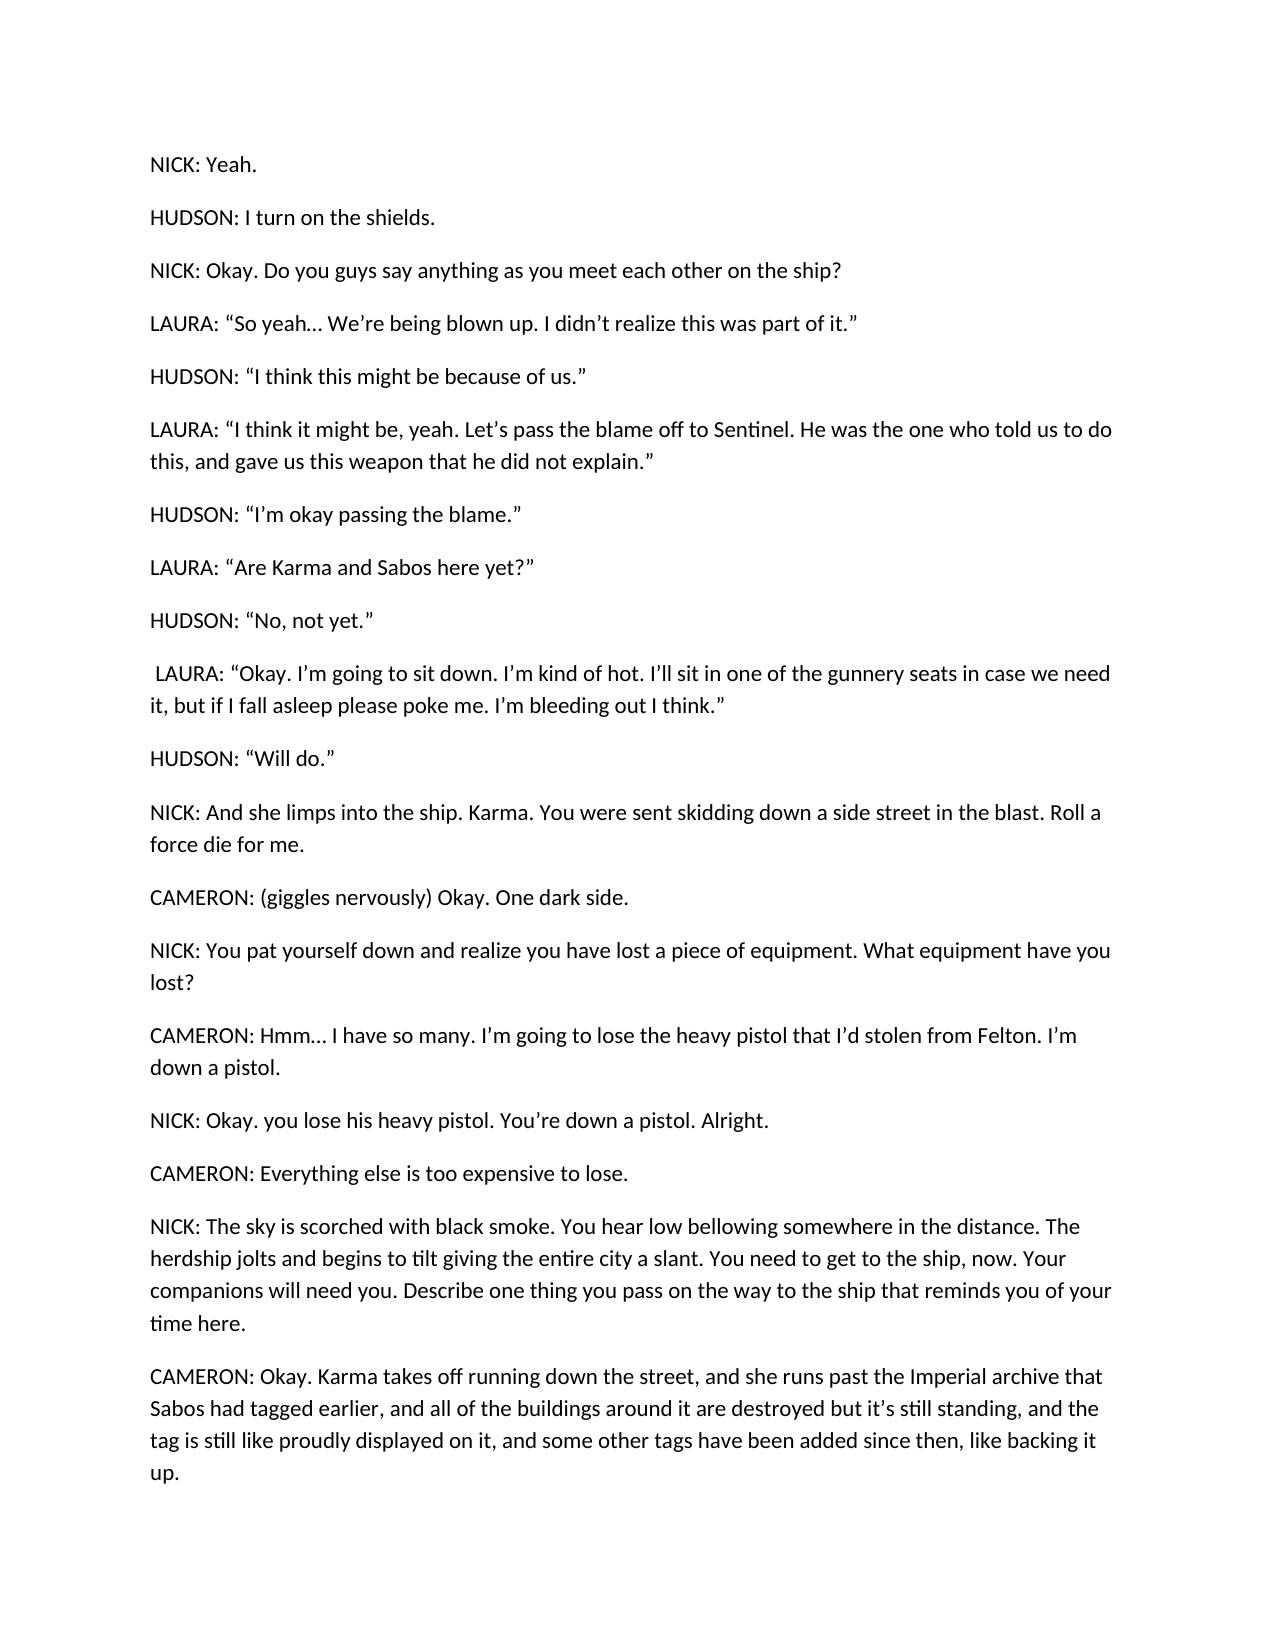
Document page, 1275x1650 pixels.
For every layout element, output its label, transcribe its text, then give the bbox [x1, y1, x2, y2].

text NICK: You pat yourself down and realize you have lost a piece of equipment. What equipment have you lost? [150, 936, 1125, 996]
text LAURA: “Okay. I’m going to sit down. I’m kind of hot. I’ll sit in one of the gunnery seats in case we need it, but if I fall asleep please poke me. I’m bleeding out I think.” [150, 659, 1125, 719]
text HUDSON: “No, not yet.” [150, 606, 1125, 634]
text NICK: Yeah. [150, 150, 1125, 178]
text CAMERON: Hmm… I have so many. I’m going to lose the heavy pistol that I’d stolen from Felton. I’m down a pistol. [150, 1021, 1125, 1081]
text LAURA: “Are Karma and Sabos here yet?” [150, 553, 1125, 581]
text CAMERON: Okay. Karma takes off running down the street, and she runs past the Imperial archive that Sabos had tagged earlier, and all of the buildings around it are destroyed but it’s still standing, and the tag is still like proudly displayed on it, and some other tags have been added since then, like backing it up. [150, 1362, 1125, 1486]
text NICK: And she limps into the ship. Karma. You were sent skidding down a side street in the blast. Roll a force die for me. [150, 798, 1125, 858]
text LAURA: “So yeah… We’re being blown up. I didn’t realize this was part of it.” [150, 309, 1125, 337]
text LAURA: “I think it might be, yeah. Let’s pass the blame off to Sentinel. He was the one who told us to do this, and gave us this weapon that he did not explain.” [150, 415, 1125, 475]
text NICK: Okay. you lose his heavy pistol. You’re down a pistol. Alright. [150, 1106, 1125, 1134]
text CAMERON: (giggles nervously) Okay. One dark side. [150, 883, 1125, 911]
text HUDSON: “I’m okay passing the blame.” [150, 500, 1125, 528]
text NICK: Okay. Do you guys say anything as you meet each other on the ship? [150, 256, 1125, 284]
text CAMERON: Everything else is too expensive to lose. [150, 1159, 1125, 1187]
text HUDSON: “Will do.” [150, 744, 1125, 773]
text NICK: The sky is scorched with black smoke. You hear low bellowing somewhere in the distance. The herdship jolts and begins to tilt giving the entire city a slant. You need to get to the ship, now. Your companions will need you. Describe one thing you pass on the way to the ship that reminds you of your time here. [150, 1212, 1125, 1337]
text HUDSON: I turn on the shields. [150, 203, 1125, 231]
text HUDSON: “I think this might be because of us.” [150, 362, 1125, 390]
